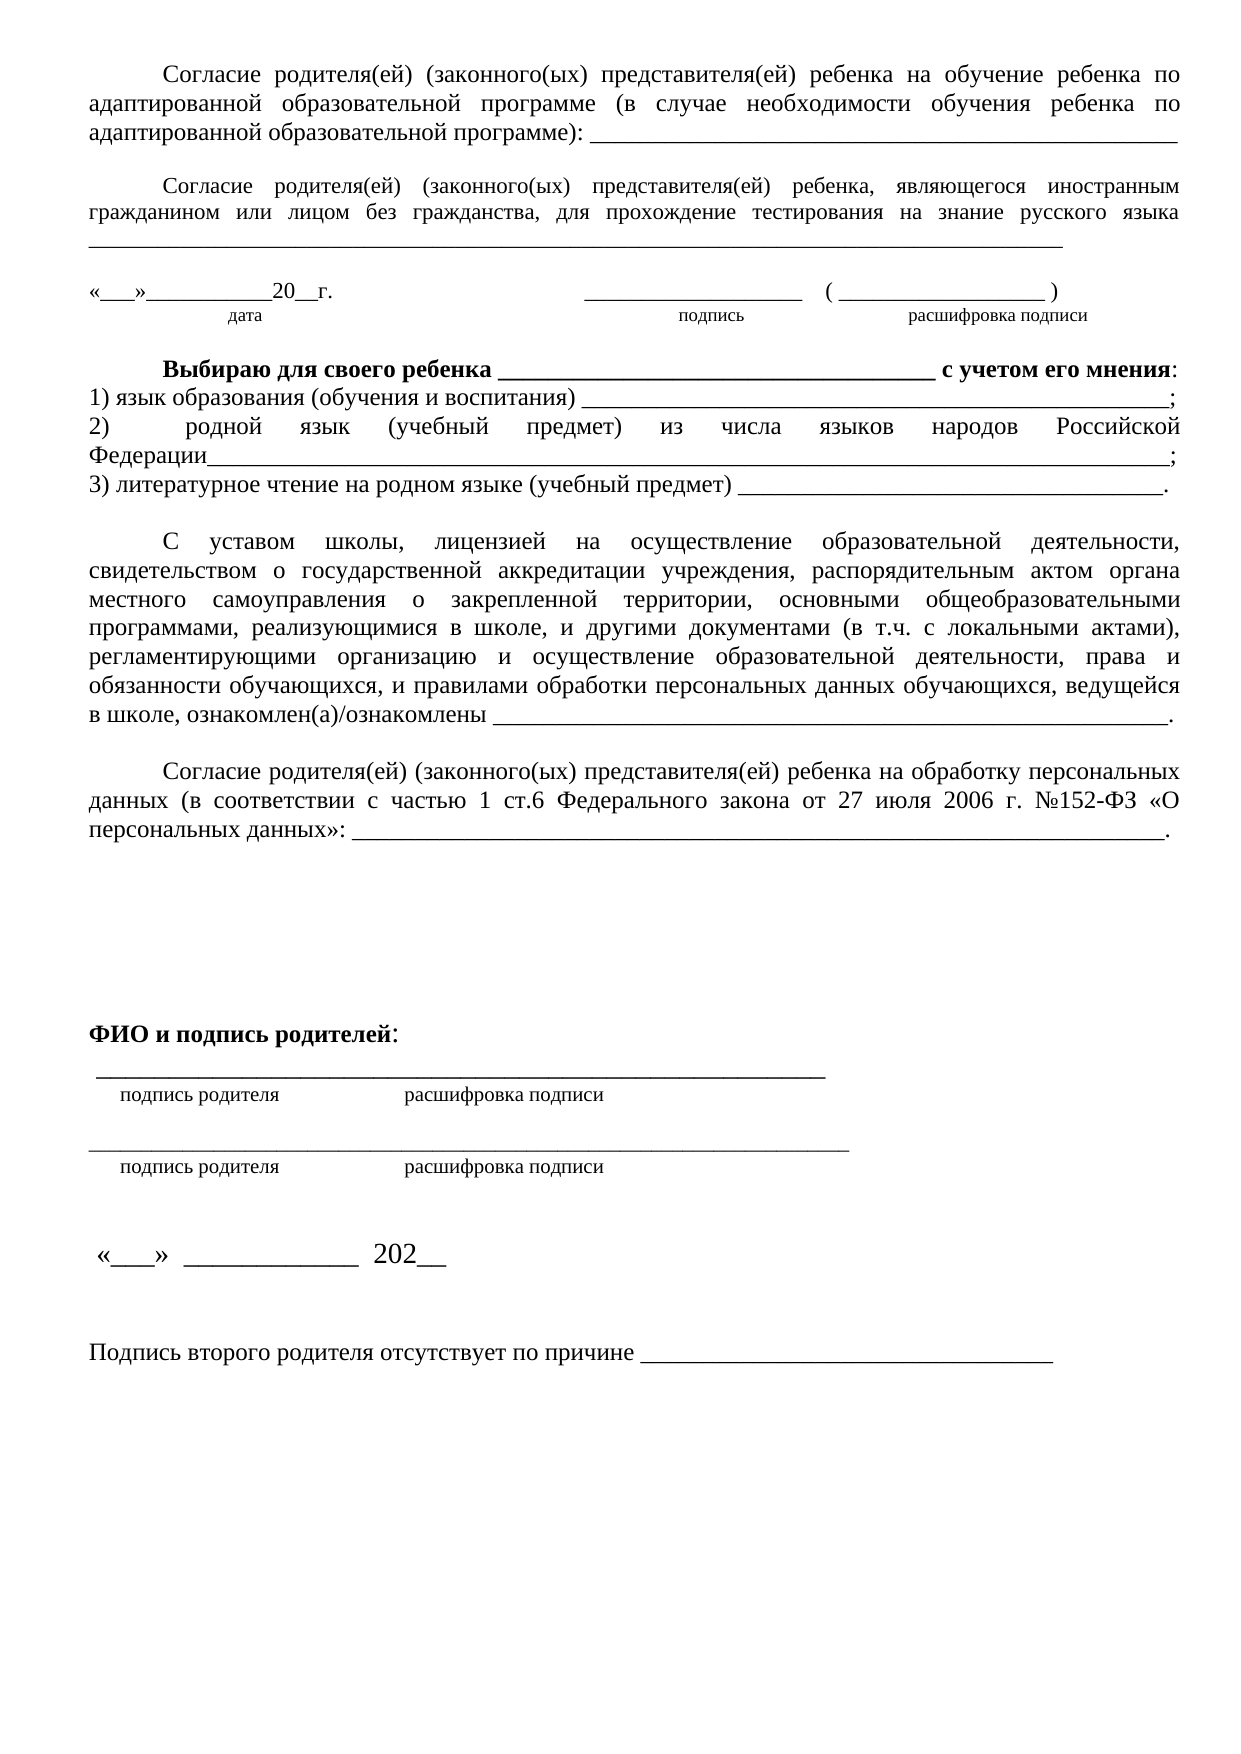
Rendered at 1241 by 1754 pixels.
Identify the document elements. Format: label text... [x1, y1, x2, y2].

text 1) язык образования (обучения и воспитания) _______________________________________________; [89, 382, 1181, 411]
text дата подпись расшифровка подписи [89, 303, 1181, 325]
text Подпись второго родителя отсутствует по причине _________________________________ [89, 1337, 1181, 1365]
text подпись родителя расшифровка подписи [89, 1082, 1181, 1106]
text «___» ____________ 202__ [89, 1236, 1181, 1269]
text Выбираю для своего ребенка ___________________________________ с учетом его мнения: [89, 354, 1181, 382]
text подпись родителя расшифровка подписи [89, 1154, 1181, 1178]
text _________________________________________________________________________ [89, 1130, 1181, 1154]
text Согласие родителя(ей) (законного(ых) представителя(ей) ребенка, являющегося иностранным гражданином или лицом без гражданства, для прохождение тестирования на знание русского языка _____________________________________________________________________________________ [89, 172, 1181, 251]
text Согласие родителя(ей) (законного(ых) представителя(ей) ребенка на обработку персональных данных (в соответствии с частью 1 ст.6 Федерального закона от 27 июля 2006 г. №152-ФЗ «О персональных данных»: _________________________________________________________________. [89, 756, 1181, 842]
text 2) родной язык (учебный предмет) из числа языков народов Российской Федерации_____________________________________________________________________________; [89, 411, 1181, 469]
text С уставом школы, лицензией на осуществление образовательной деятельности, свидетельством о государственной аккредитации учреждения, распорядительным актом органа местного самоуправления о закрепленной территории, основными общеобразовательными программами, реализующимися в школе, и другими документами (в т.ч. с локальными актами), регламентирующими организацию и осуществление образовательной деятельности, права и обязанности обучающихся, и правилами обработки персональных данных обучающихся, ведущейся в школе, ознакомлен(а)/ознакомлены ______________________________________________________. [89, 526, 1181, 727]
text __________________________________________________ [89, 1048, 1181, 1082]
text «___»___________20__г. ___________________ ( __________________ ) [89, 277, 1181, 303]
text Согласие родителя(ей) (законного(ых) представителя(ей) ребенка на обучение ребенка по адаптированной образовательной программе (в случае необходимости обучения ребенка по адаптированной образовательной программе): _______________________________________________ [89, 59, 1181, 145]
text ФИО и подпись родителей: [89, 1015, 1181, 1048]
text 3) литературное чтение на родном языке (учебный предмет) __________________________________. [89, 469, 1181, 497]
